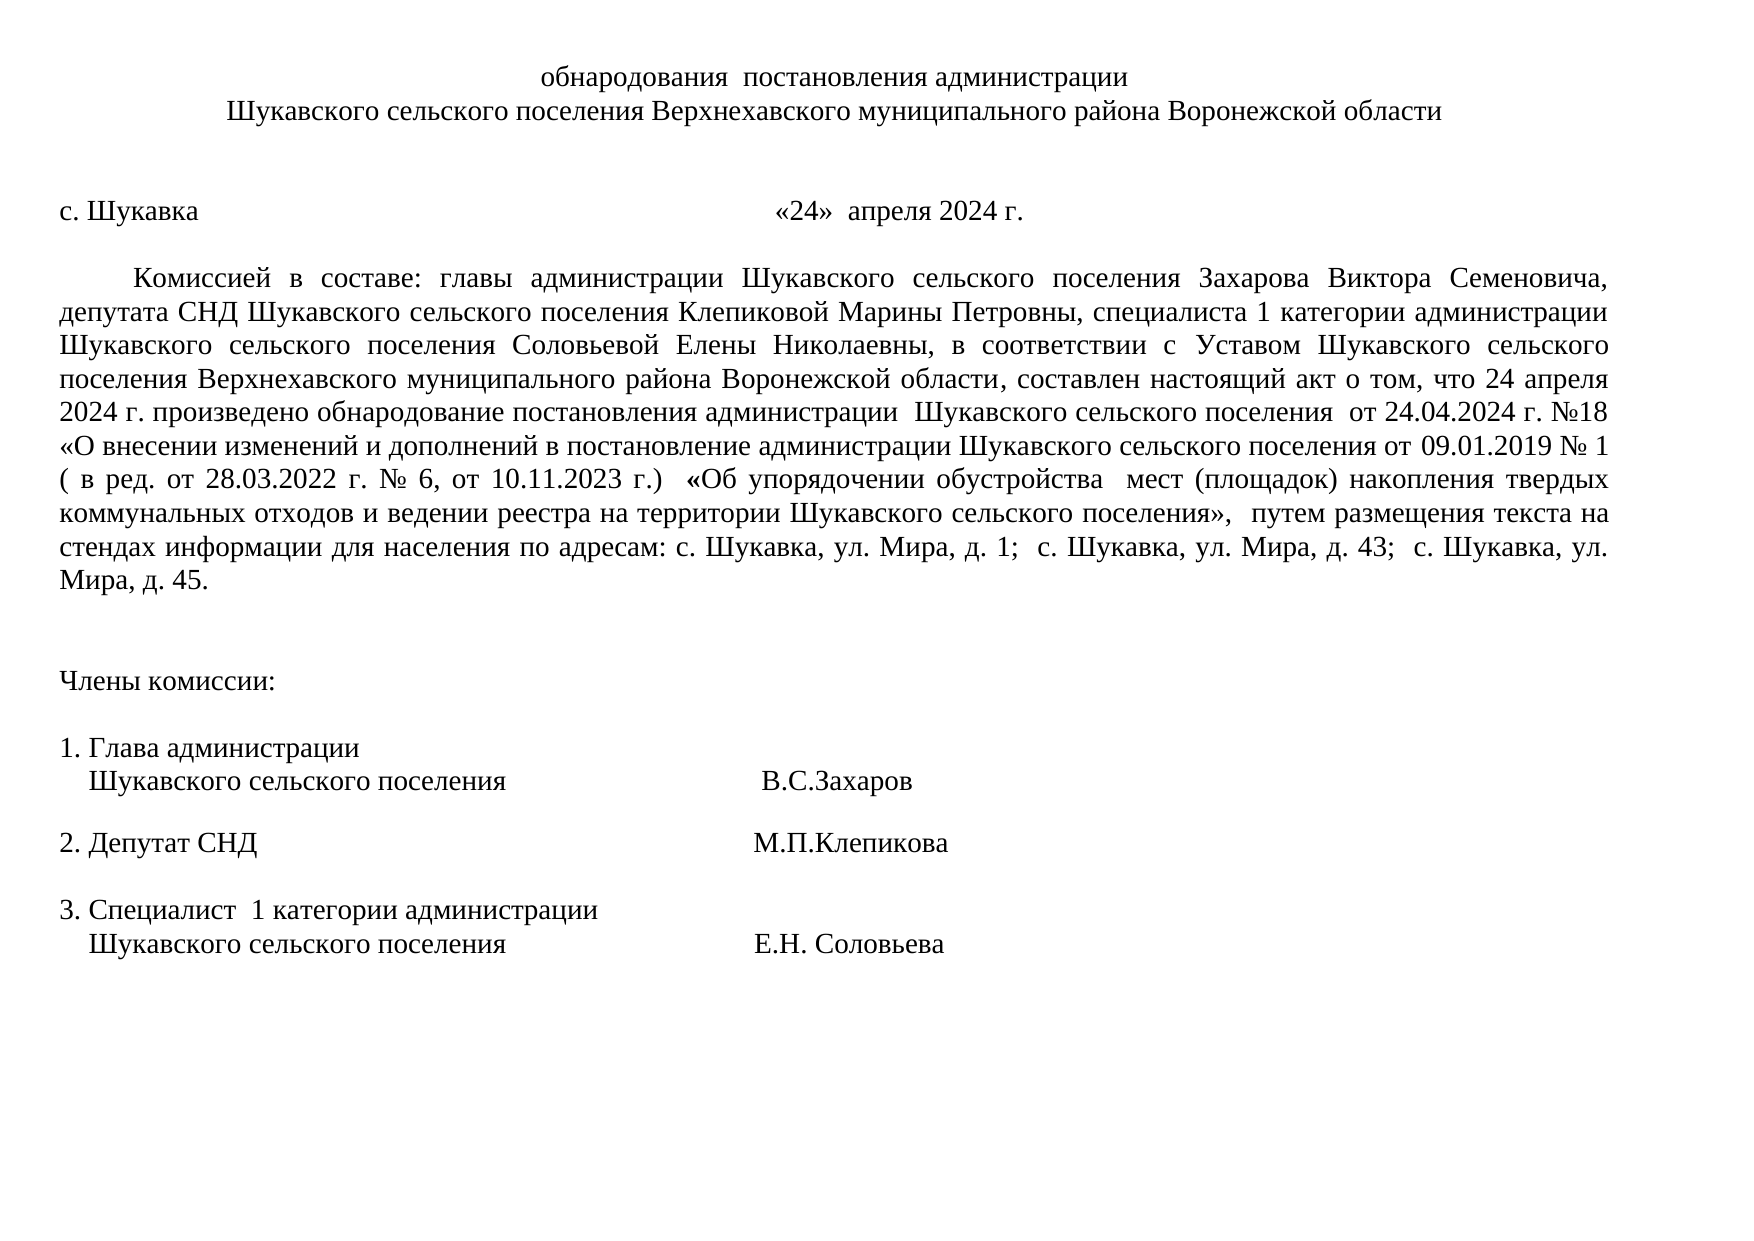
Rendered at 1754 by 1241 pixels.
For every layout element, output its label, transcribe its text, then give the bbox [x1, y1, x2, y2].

text Комиссией в составе: главы администрации Шукавского сельского поселения Захарова Виктора Семеновича, депутата СНД Шукавского сельского поселения Клепиковой Марины Петровны, специалиста 1 категории администрации Шукавского сельского поселения Соловьевой Елены Николаевны, в соответствии с Уставом Шукавского сельского поселения Верхнехавского муниципального района Воронежской области, составлен настоящий акт о том, что 24 апреля 2024 г. произведено обнародование постановления администрации Шукавского сельского поселения от 24.04.2024 г. №18 «О внесении изменений и дополнений в постановление администрации Шукавского сельского поселения от 09.01.2019 № 1 ( в ред. от 28.03.2022 г. № 6, от 10.11.2023 г.) «Об упорядочении обустройства мест (площадок) накопления твердых коммунальных отходов и ведении реестра на территории Шукавского сельского поселения», путем размещения текста на стендах информации для населения по адресам: с. Шукавка, ул. Мира, д. 1; с. Шукавка, ул. Мира, д. 43; с. Шукавка, ул. Мира, д. 45. [59, 260, 1609, 596]
text Шукавского сельского поселения В.С.Захаров [59, 763, 1609, 797]
text Шукавского сельского поселения Е.Н. Соловьева [59, 926, 1609, 959]
text Члены комиссии: [59, 663, 1609, 696]
text обнародования постановления администрации [59, 59, 1609, 93]
text с. Шукавка «24» апреля 2024 г. [59, 193, 1609, 227]
text 2. Депутат СНД М.П.Клепикова [59, 825, 1609, 859]
text 3. Специалист 1 категории администрации [59, 892, 1609, 926]
text 1. Глава администрации [59, 730, 1609, 763]
text Шукавского сельского поселения Верхнехавского муниципального района Воронежской области [59, 93, 1609, 126]
